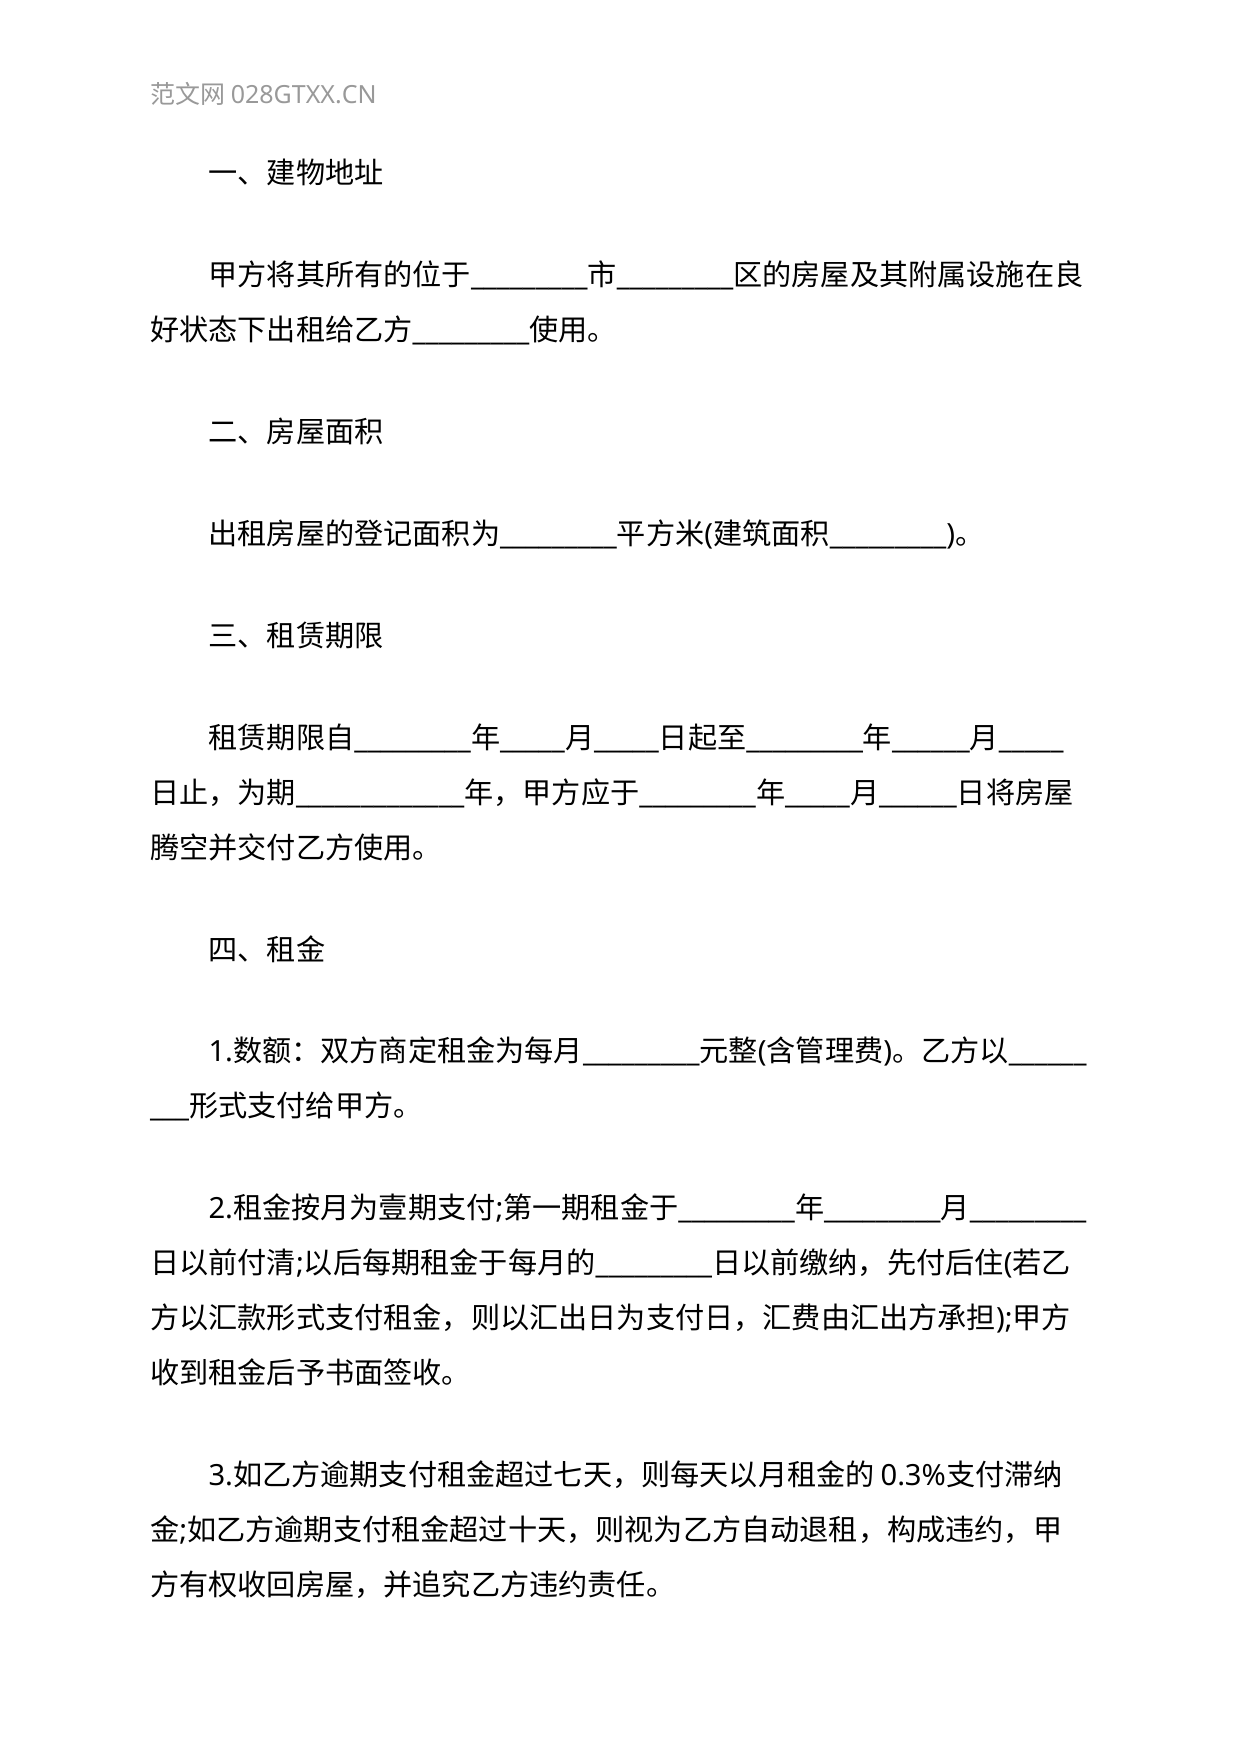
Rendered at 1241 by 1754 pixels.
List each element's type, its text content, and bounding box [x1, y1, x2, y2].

text 2.租金按月为壹期支付;第一期租金于_________年_________月_________日以前付清;以后每期租金于每月的_________日以前缴纳，先付后住(若乙方以汇款形式支付租金，则以汇出日为支付日，汇费由汇出方承担);甲方收到租金后予书面签收。 [150, 1185, 1090, 1392]
text 四、租金 [150, 926, 1090, 968]
text 出租房屋的登记面积为_________平方米(建筑面积_________)。 [150, 511, 1090, 553]
text 甲方将其所有的位于_________市_________区的房屋及其附属设施在良好状态下出租给乙方_________使用。 [150, 252, 1090, 349]
text 三、租赁期限 [150, 612, 1090, 655]
text 二、房屋面积 [150, 409, 1090, 451]
text 1.数额：双方商定租金为每月_________元整(含管理费)。乙方以_________形式支付给甲方。 [150, 1028, 1090, 1125]
text 3.如乙方逾期支付租金超过七天，则每天以月租金的0.3%支付滞纳金;如乙方逾期支付租金超过十天，则视为乙方自动退租，构成违约，甲方有权收回房屋，并追究乙方违约责任。 [150, 1452, 1090, 1604]
text 租赁期限自_________年_____月_____日起至_________年______月_____日止，为期_____________年，甲方应于_________年_____月______日将房屋腾空并交付乙方使用。 [150, 714, 1090, 867]
text 一、建物地址 [150, 150, 1090, 192]
